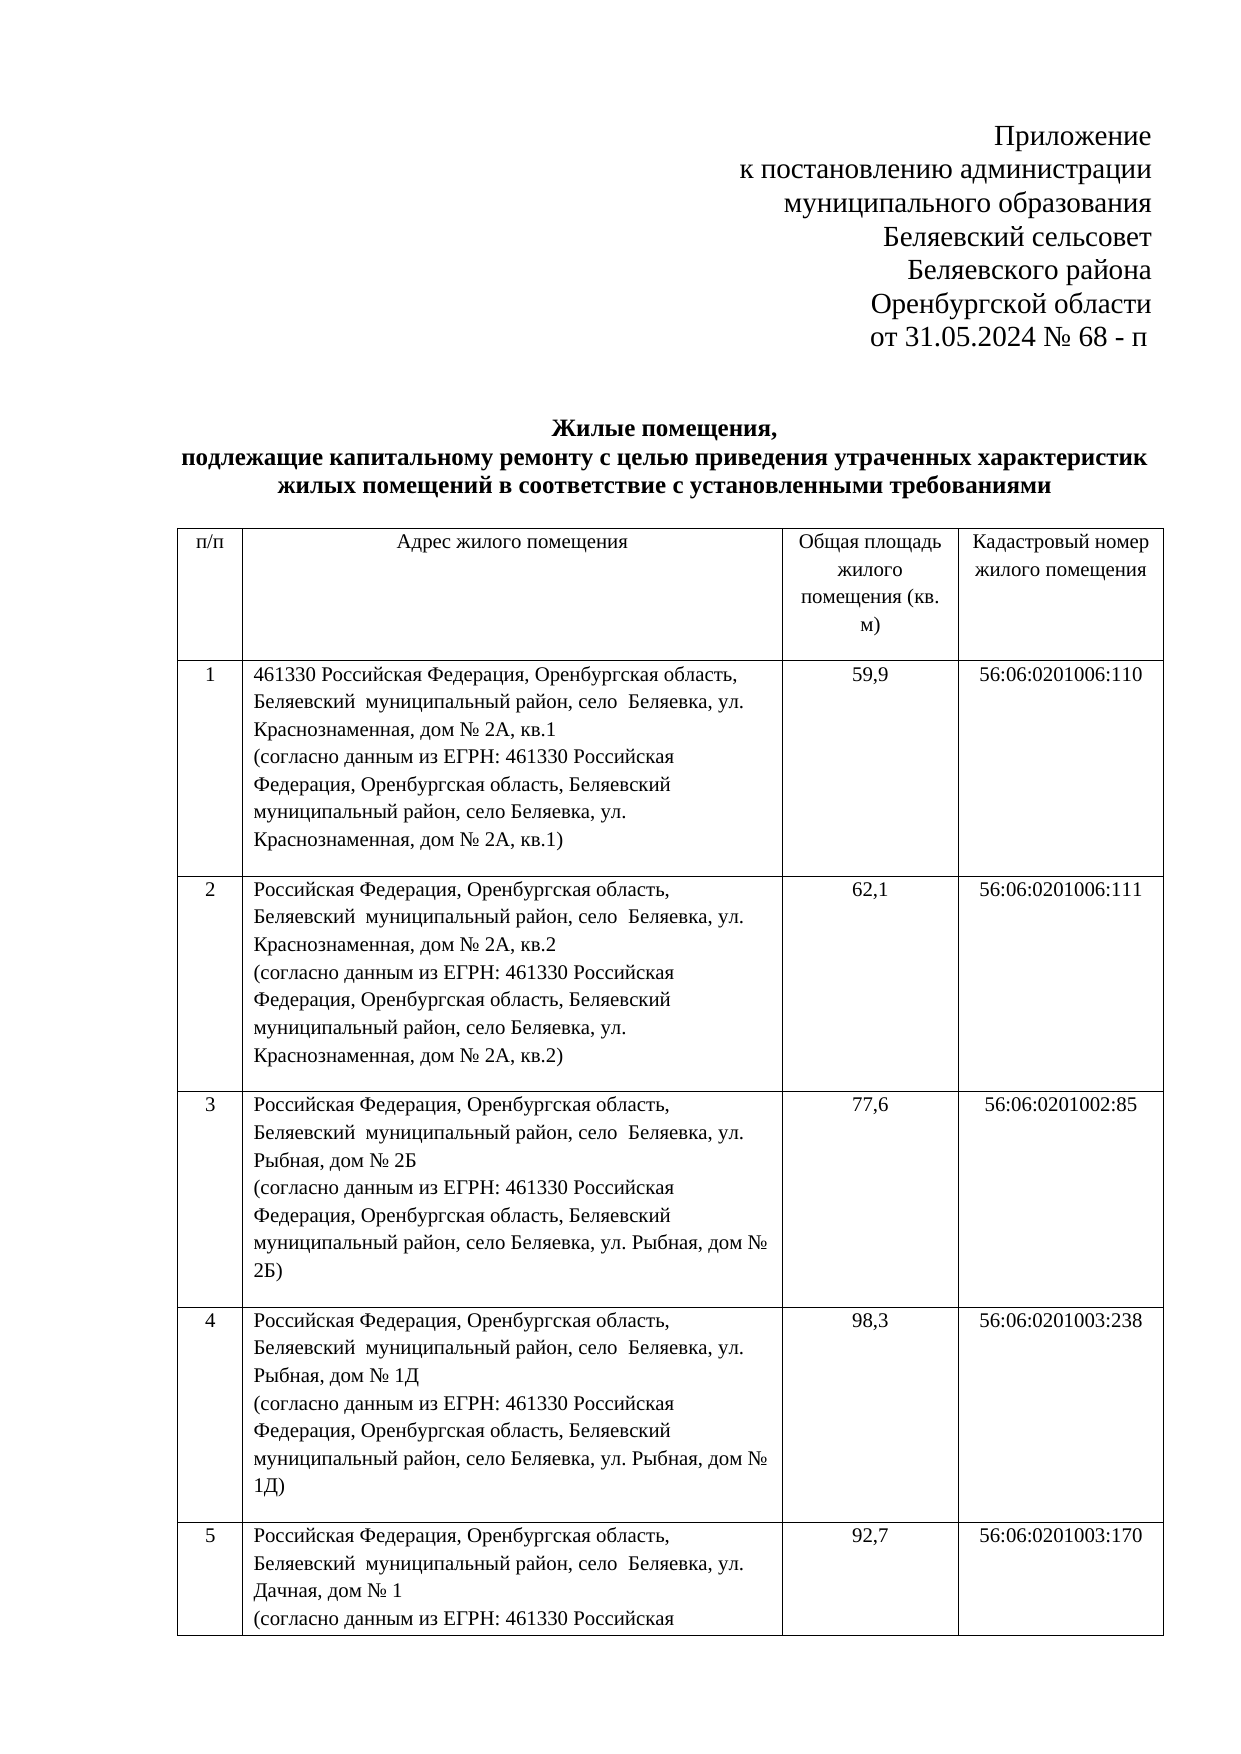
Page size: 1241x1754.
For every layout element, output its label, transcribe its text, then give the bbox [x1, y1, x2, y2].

table_cell Российская Федерация, Оренбургская область, Беляевский муниципальный район, село Беляевка, ул. Рыбная, дом № 1Д (согласно данным из ЕГРН: 461330 Российская Федерация, Оренбургская область, Беляевский муниципальный район, село Беляевка, ул. Рыбная, дом № 1Д) [243, 1308, 782, 1522]
table_cell 59,9 [783, 661, 958, 876]
table_header Адрес жилого помещения [243, 529, 782, 660]
text муниципального образования [177, 185, 1152, 219]
table_cell 77,6 [783, 1092, 958, 1307]
table_cell Российская Федерация, Оренбургская область, Беляевский муниципальный район, село Беляевка, ул. Рыбная, дом № 2Б (согласно данным из ЕГРН: 461330 Российская Федерация, Оренбургская область, Беляевский муниципальный район, село Беляевка, ул. Рыбная, дом № 2Б) [243, 1092, 782, 1307]
text Оренбургской области [177, 286, 1152, 319]
text Жилые помещения, [177, 413, 1152, 442]
table_cell 56:06:0201002:85 [959, 1092, 1163, 1307]
text Приложение [177, 118, 1152, 152]
table_cell 92,7 [783, 1523, 958, 1635]
table_cell 1 [178, 661, 242, 876]
table_header Кадастровый номер жилого помещения [959, 529, 1163, 660]
text от 31.05.2024 № 68 - п [177, 319, 1152, 386]
table_cell 62,1 [783, 877, 958, 1091]
text Беляевский сельсовет [177, 219, 1152, 252]
table_cell Российская Федерация, Оренбургская область, Беляевский муниципальный район, село Беляевка, ул. Краснознаменная, дом № 2А, кв.2 (согласно данным из ЕГРН: 461330 Российская Федерация, Оренбургская область, Беляевский муниципальный район, село Беляевка, ул. Краснознаменная, дом № 2А, кв.2) [243, 877, 782, 1091]
table_cell 56:06:0201003:238 [959, 1308, 1163, 1522]
table_header п/п [178, 529, 242, 660]
table_cell 2 [178, 877, 242, 1091]
table_header Общая площадь жилого помещения (кв. м) [783, 529, 958, 660]
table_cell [243, 1523, 782, 1635]
table_cell 56:06:0201006:111 [959, 877, 1163, 1091]
text подлежащие капитальному ремонту с целью приведения утраченных характеристик жилых помещений в соответствие с установленными требованиями [177, 442, 1152, 499]
table_cell 56:06:0201003:170 [959, 1523, 1163, 1635]
table_cell 5 [178, 1523, 242, 1635]
table_cell 3 [178, 1092, 242, 1307]
table_cell 56:06:0201006:110 [959, 661, 1163, 876]
table_cell 461330 Российская Федерация, Оренбургская область, Беляевский муниципальный район, село Беляевка, ул. Краснознаменная, дом № 2А, кв.1 (согласно данным из ЕГРН: 461330 Российская Федерация, Оренбургская область, Беляевский муниципальный район, село Беляевка, ул. Краснознаменная, дом № 2А, кв.1) [243, 661, 782, 876]
table_cell 98,3 [783, 1308, 958, 1522]
text Беляевского района [177, 252, 1152, 286]
text к постановлению администрации [177, 152, 1152, 185]
table_cell 4 [178, 1308, 242, 1522]
